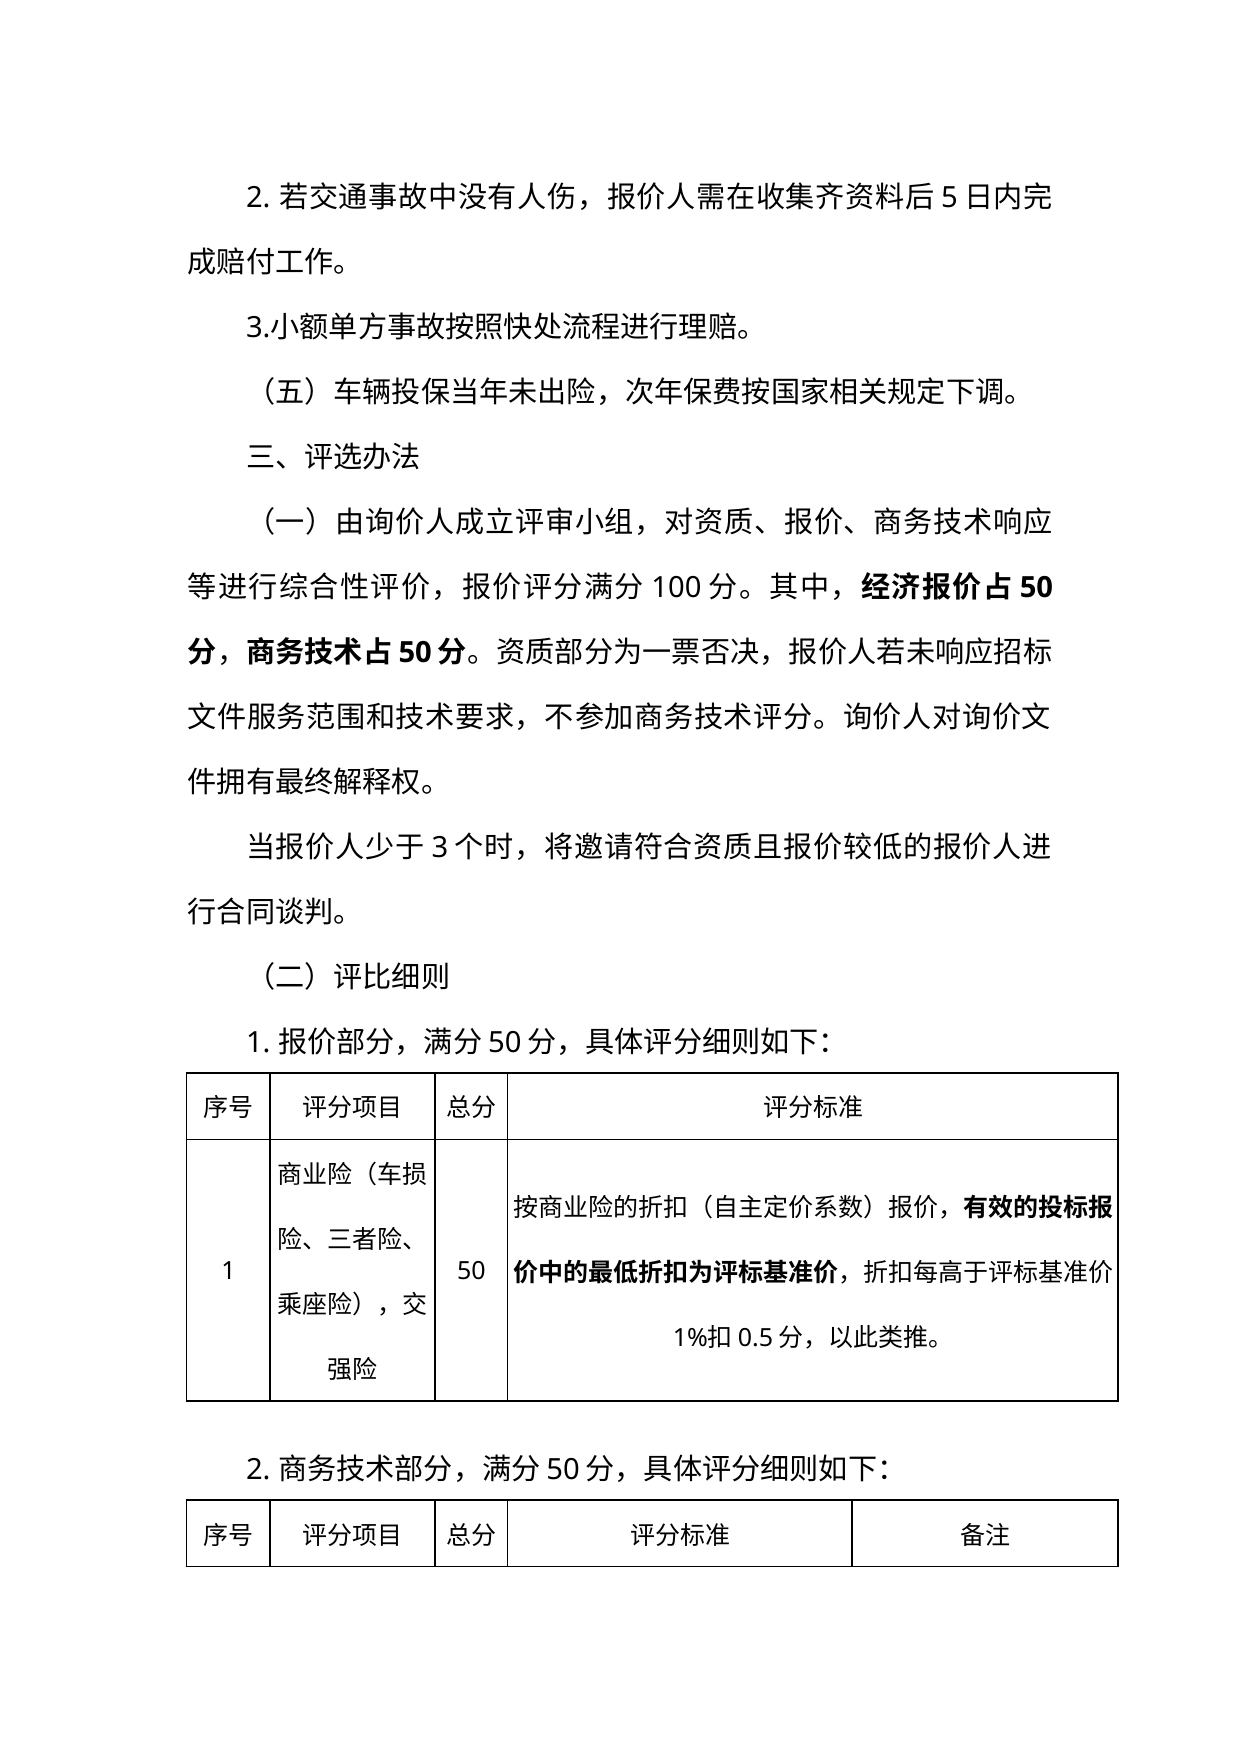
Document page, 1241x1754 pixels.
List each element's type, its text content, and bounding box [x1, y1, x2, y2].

text 2. 商务技术部分，满分50分，具体评分细则如下： [187, 1434, 1053, 1499]
text 3.小额单方事故按照快处流程进行理赔。 [187, 292, 1053, 357]
text 1. 报价部分，满分50分，具体评分细则如下： [187, 1007, 1053, 1072]
table_header 序号 [187, 1074, 269, 1138]
text 三、评选办法 [187, 422, 1053, 487]
text 当报价人少于3个时，将邀请符合资质且报价较低的报价人进行合同谈判。 [187, 812, 1053, 942]
table_header 评分标准 [508, 1501, 851, 1566]
table_header 评分项目 [271, 1074, 434, 1138]
text 2. 若交通事故中没有人伤，报价人需在收集齐资料后5日内完成赔付工作。 [187, 162, 1053, 292]
table_header 总分 [436, 1501, 507, 1566]
table_header 备注 [853, 1501, 1117, 1566]
table_cell 1 [187, 1140, 269, 1400]
text （五）车辆投保当年未出险，次年保费按国家相关规定下调。 [187, 357, 1053, 422]
text （一）由询价人成立评审小组，对资质、报价、商务技术响应等进行综合性评价，报价评分满分100分。其中，经济报价占50分，商务技术占50分。资质部分为一票否决，报价人若未响应招标文件服务范围和技术要求，不参加商务技术评分。询价人对询价文件拥有最终解释权。 [187, 487, 1053, 812]
table_header 序号 [187, 1501, 269, 1566]
table_header 总分 [436, 1074, 507, 1138]
table_header 评分标准 [508, 1074, 1117, 1138]
text （二）评比细则 [187, 942, 1053, 1007]
table_cell 50 [436, 1140, 507, 1400]
table_cell 按商业险的折扣（自主定价系数）报价，有效的投标报价中的最低折扣为评标基准价，折扣每高于评标基准价1%扣0.5分，以此类推。 [508, 1140, 1117, 1400]
table_cell 商业险（车损险、三者险、乘座险），交强险 [271, 1140, 434, 1400]
table_header 评分项目 [271, 1501, 434, 1566]
